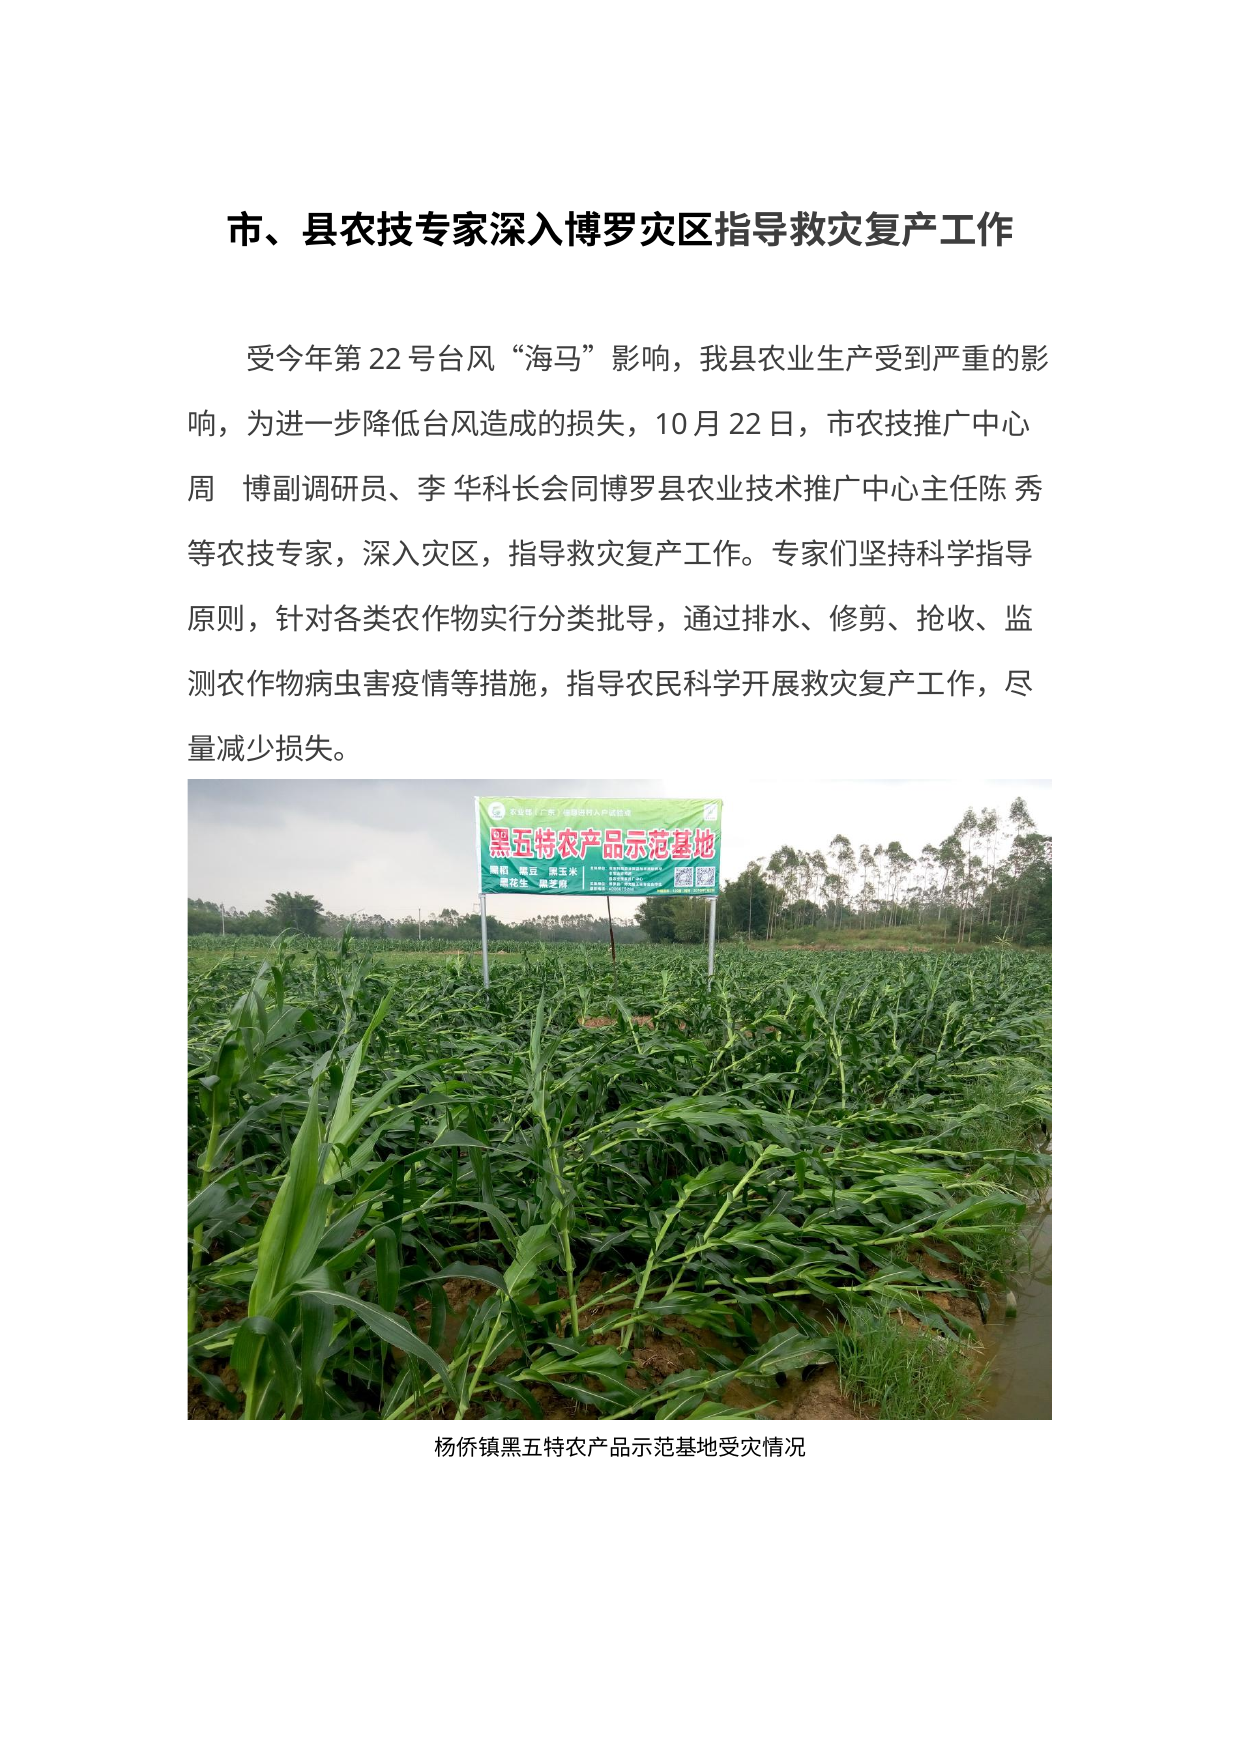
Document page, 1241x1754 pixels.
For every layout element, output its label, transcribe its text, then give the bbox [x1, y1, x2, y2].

text 杨侨镇黑五特农产品示范基地受灾情况 [187, 1429, 1053, 1462]
text 市、县农技专家深入博罗灾区指导救灾复产工作 [187, 194, 1053, 259]
picture [187, 779, 1052, 1420]
text 受今年第22号台风“海马”影响，我县农业生产受到严重的影响，为进一步降低台风造成的损失，10月22日，市农技推广中心周 博副调研员、李 华科长会同博罗县农业技术推广中心主任陈 秀等农技专家，深入灾区，指导救灾复产工作。专家们坚持科学指导原则，针对各类农作物实行分类批导，通过排水、修剪、抢收、监测农作物病虫害疫情等措施，指导农民科学开展救灾复产工作，尽量减少损失。 [187, 324, 1053, 779]
